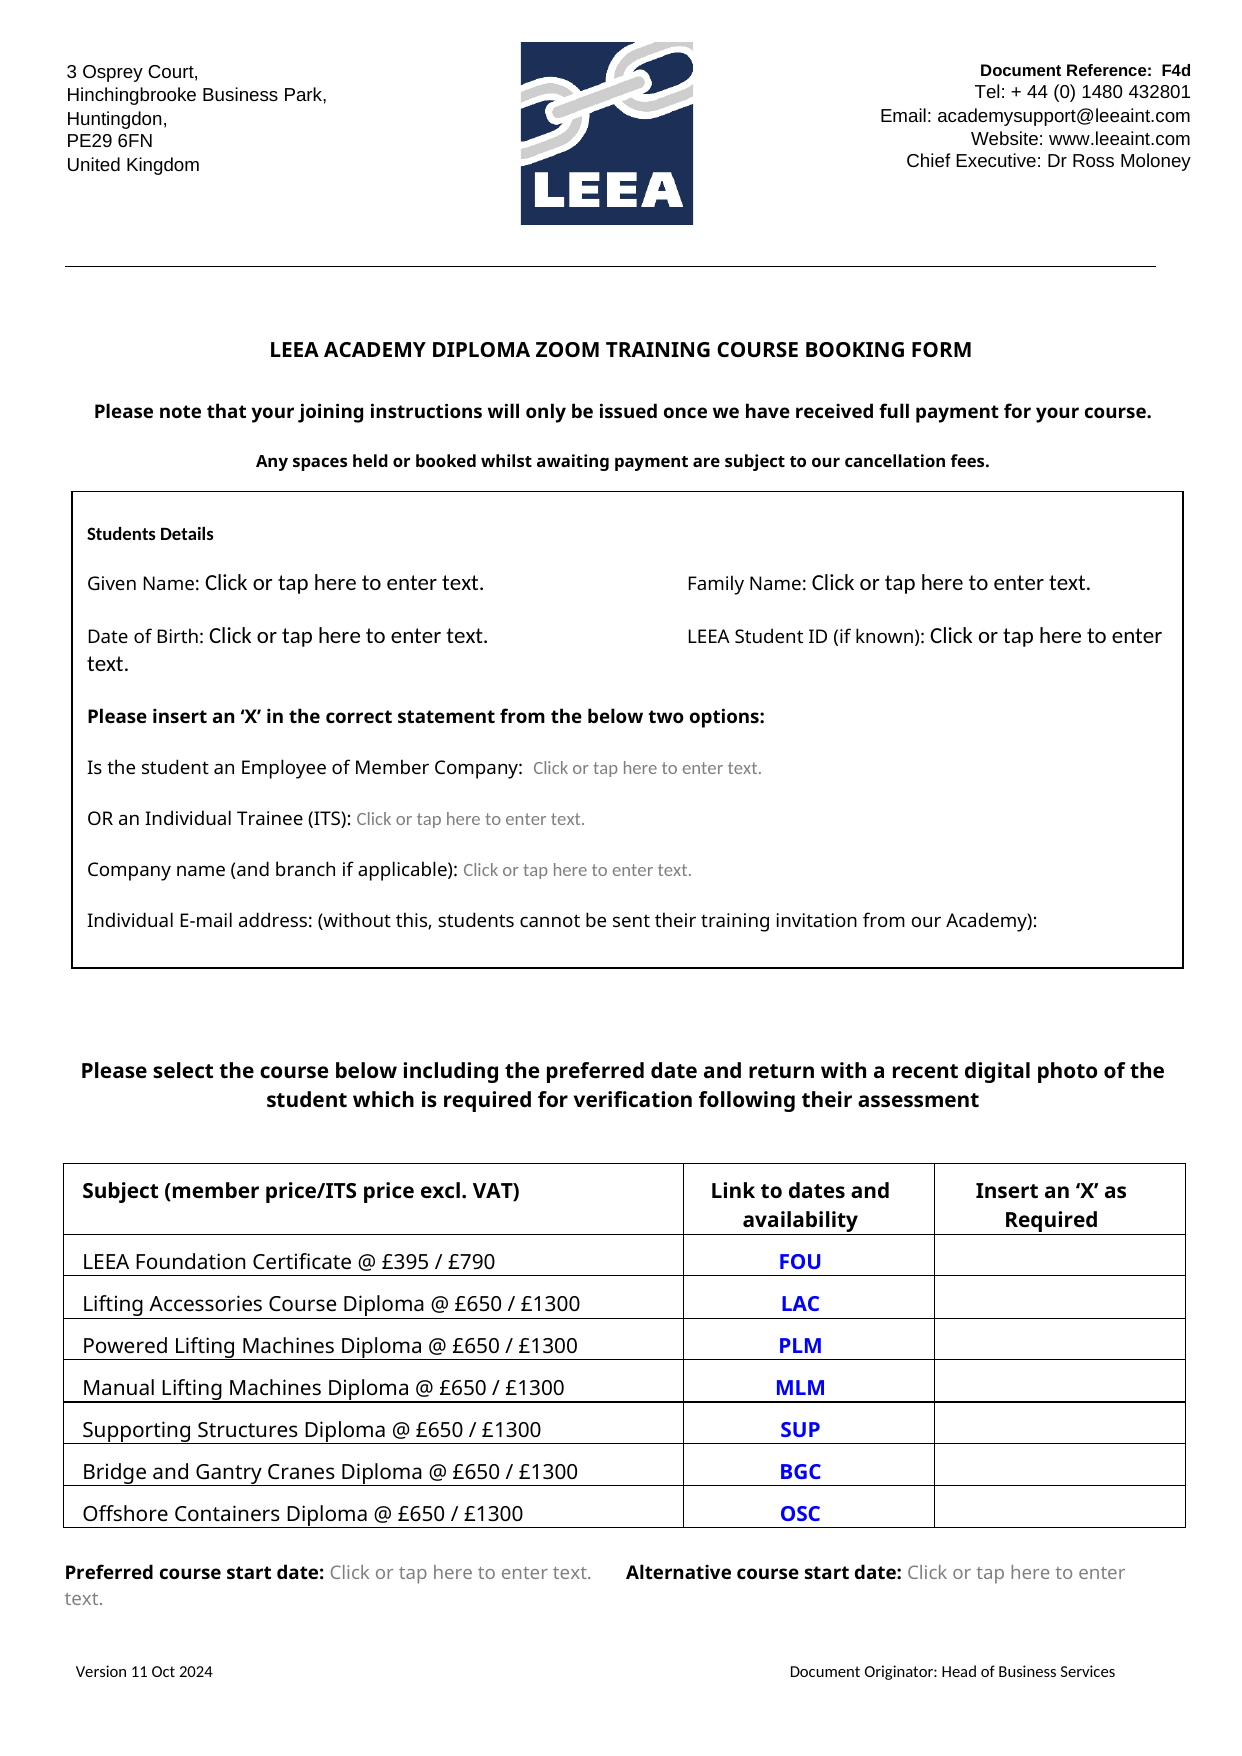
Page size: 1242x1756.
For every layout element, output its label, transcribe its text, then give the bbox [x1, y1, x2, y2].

table_cell [935, 1403, 1185, 1443]
table_cell Offshore Containers Diploma @ £650 / £1300 [64, 1486, 683, 1527]
table_cell [935, 1235, 1185, 1275]
table_cell [935, 1319, 1185, 1359]
table_cell OSC [684, 1486, 934, 1527]
text Any spaces held or booked whilst awaiting payment are subject to our cancellation fees. [64, 449, 1181, 472]
table_cell LEEA Foundation Certificate @ £395 / £790 [64, 1235, 683, 1275]
table_cell MLM [684, 1360, 934, 1401]
text Please note that your joining instructions will only be issued once we have received full payment for your course. [64, 398, 1181, 424]
table_cell Powered Lifting Machines Diploma @ £650 / £1300 [64, 1319, 683, 1359]
text Please select the course below including the preferred date and return with a recent digital photo of the student which is required for verification following their assessment [64, 1056, 1181, 1113]
table_cell Lifting Accessories Course Diploma @ £650 / £1300 [64, 1276, 683, 1317]
table_cell Supporting Structures Diploma @ £650 / £1300 [64, 1403, 683, 1443]
table_cell PLM [684, 1319, 934, 1359]
text Preferred course start date: Alternative course start date: [64, 1559, 1164, 1611]
table_cell SUP [684, 1403, 934, 1443]
table_cell LAC [684, 1276, 934, 1317]
table_header Link to dates and availability [684, 1164, 934, 1233]
table_cell Manual Lifting Machines Diploma @ £650 / £1300 [64, 1360, 683, 1401]
table_cell Bridge and Gantry Cranes Diploma @ £650 / £1300 [64, 1444, 683, 1485]
table_cell [935, 1444, 1185, 1485]
table_cell FOU [684, 1235, 934, 1275]
table_cell [935, 1486, 1185, 1527]
picture [520, 42, 694, 225]
table_cell [935, 1276, 1185, 1317]
table_cell BGC [684, 1444, 934, 1485]
table_header Insert an ‘X’ as Required [935, 1164, 1185, 1233]
text LEEA ACADEMY DIPLOMA ZOOM TRAINING COURSE BOOKING FORM [133, 336, 1109, 364]
table_header Subject (member price/ITS price excl. VAT) [64, 1164, 683, 1233]
table_cell [935, 1360, 1185, 1401]
